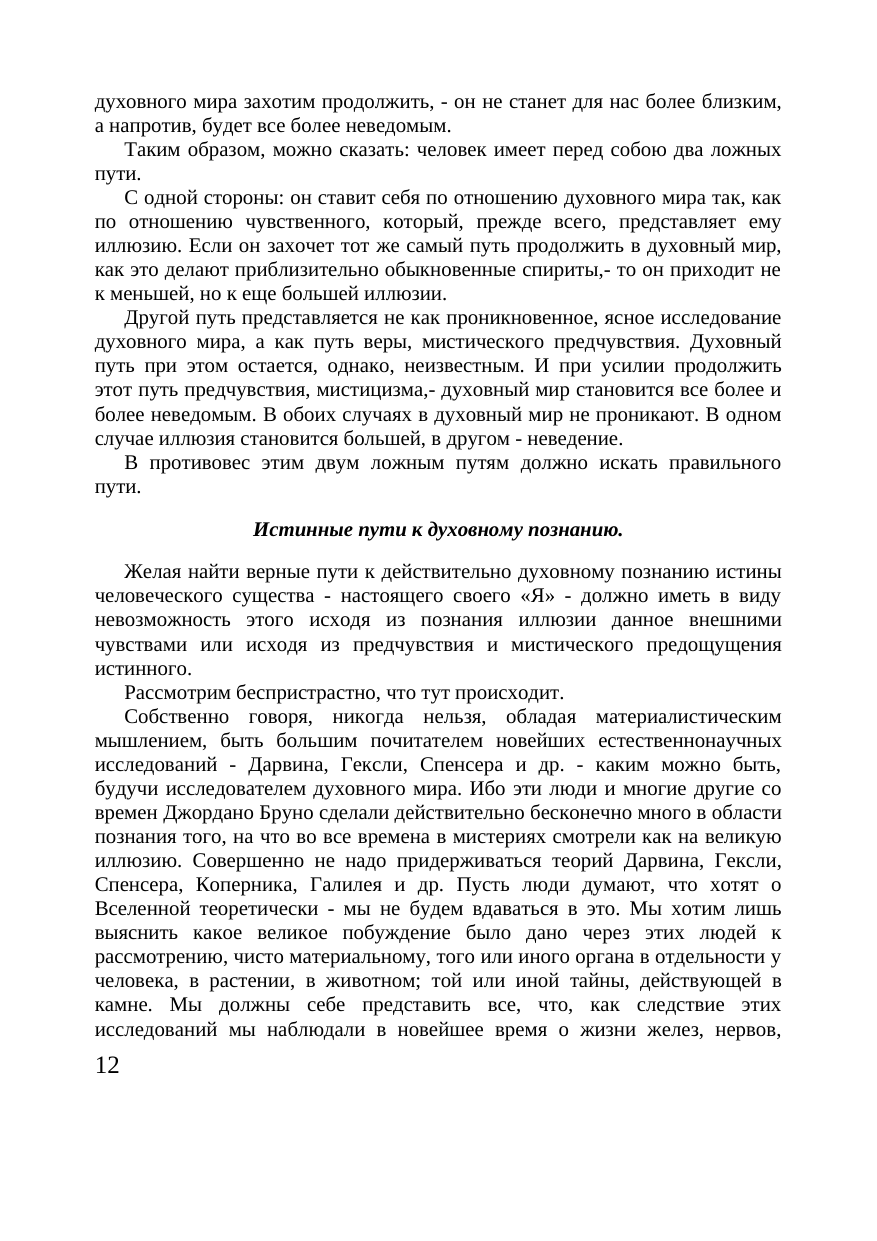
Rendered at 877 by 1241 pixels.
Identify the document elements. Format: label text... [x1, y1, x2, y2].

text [94, 704, 782, 1041]
text Таким образом, можно сказать: человек имеет перед собою два ложных пути. [94, 137, 782, 185]
text Рассмотрим беспристрастно, что тут происходит. [94, 679, 782, 704]
text С одной стороны: он ставит себя по отношению духовного мира так, как по отношению чувственного, который, прежде всего, представляет ему иллюзию. Если он захочет тот же самый путь продолжить в духовный мир, как это делают приблизительно обыкновенные спириты,- то он приходит не к меньшей, но к еще большей иллюзии. [94, 185, 782, 305]
subtitle Истинные пути к духовному познанию. [94, 516, 782, 541]
text Другой путь представляется не как проникновенное, ясное исследование духовного мира, а как путь веры, мистического предчувствия. Духовный путь при этом остается, однако, неизвестным. И при усилии продолжить этот путь предчувствия, мистицизма,- духовный мир становится все более и более неведомым. В обоих случаях в духовный мир не проникают. В одном случае иллюзия становится большей, в другом - неведение. [94, 305, 782, 449]
text Желая найти верные пути к действительно духовному познанию истины человеческого существа - настоящего своего «Я» - должно иметь в виду невозможность этого исходя из познания иллюзии данное внешними чувствами или исходя из предчувствия и мистического предощущения истинного. [94, 559, 782, 679]
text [94, 89, 782, 137]
text В противовес этим двум ложным путям должно искать правильного пути. [94, 449, 782, 498]
